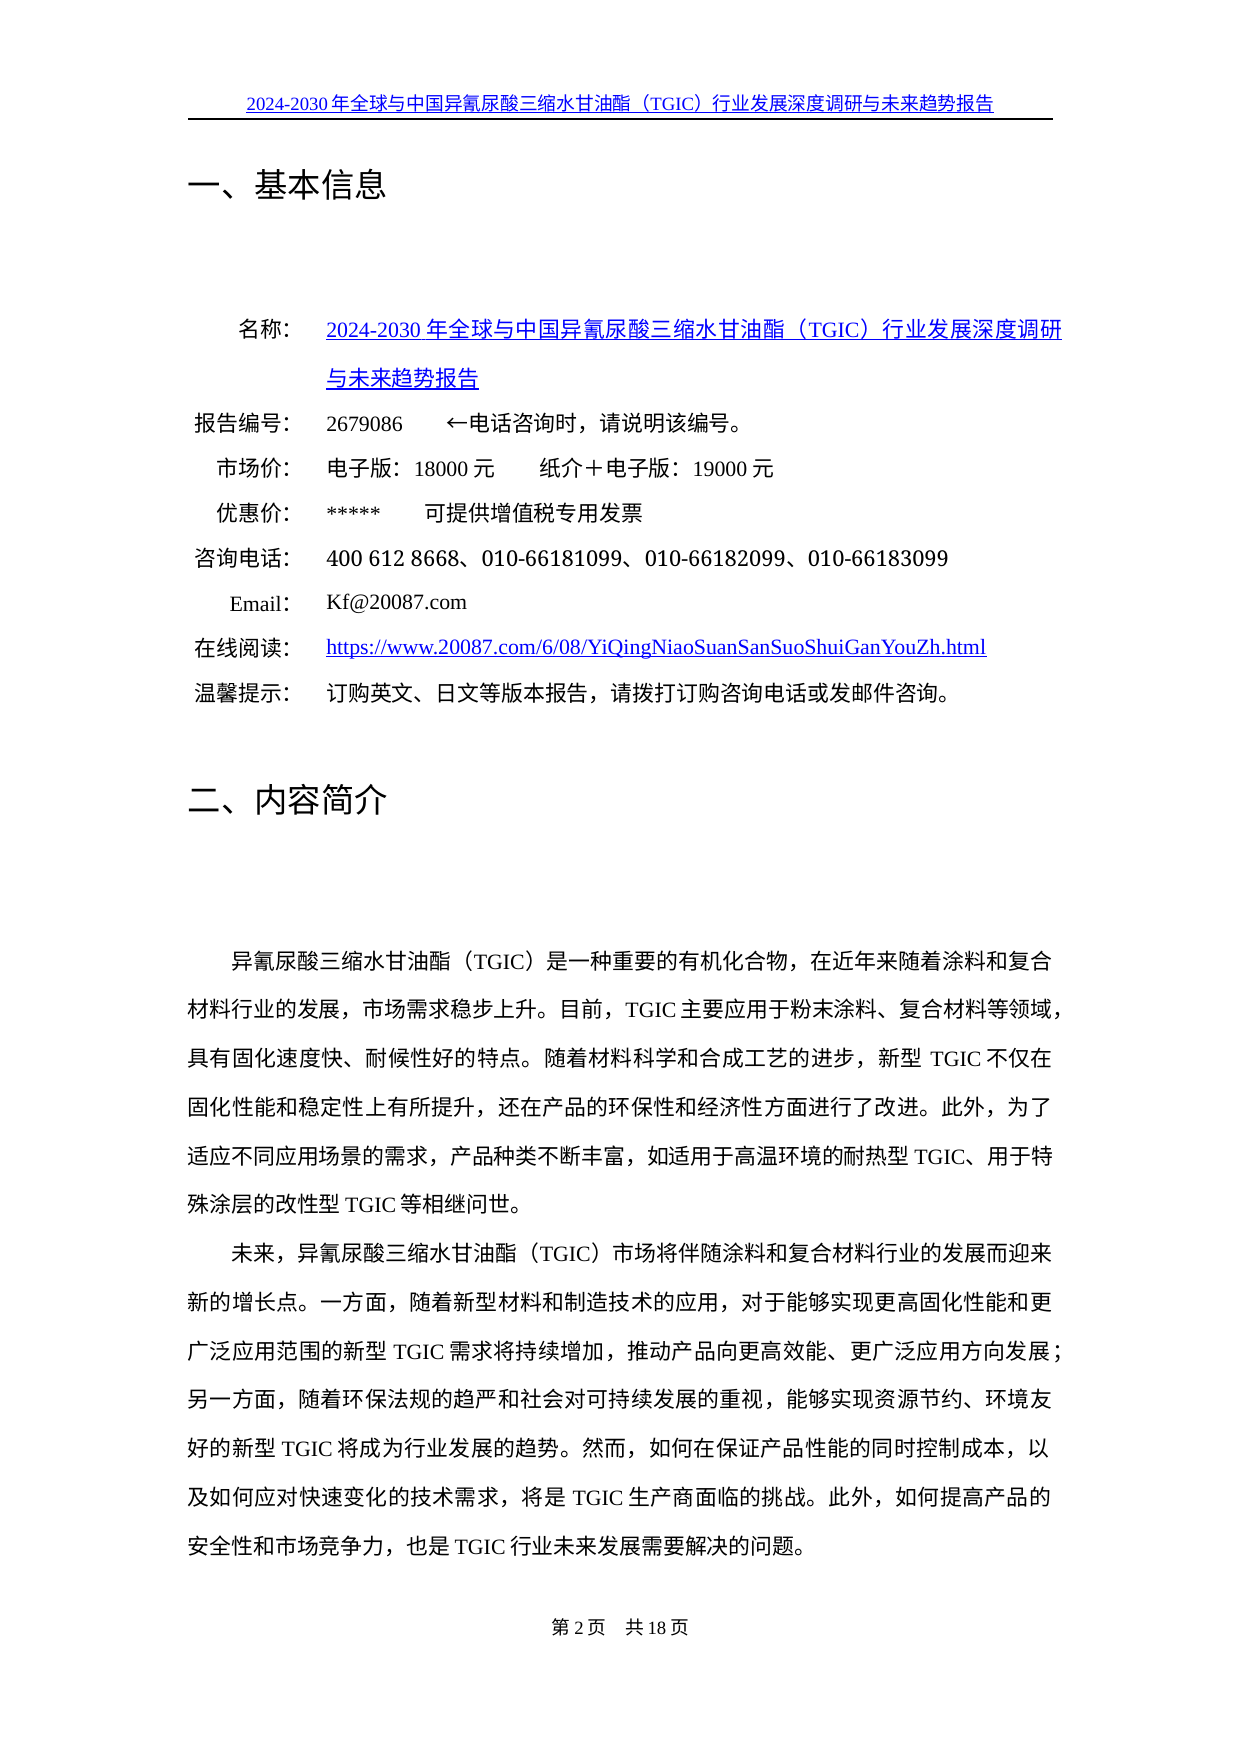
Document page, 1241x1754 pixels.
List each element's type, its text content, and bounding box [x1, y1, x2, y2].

table_cell 2679086 ←电话咨询时，请说明该编号。 [315, 405, 1073, 450]
table_cell 温馨提示： [167, 675, 315, 720]
table_cell 订购英文、日文等版本报告，请拨打订购咨询电话或发邮件咨询。 [315, 675, 1073, 720]
table_cell 在线阅读： [167, 630, 315, 675]
table_cell 400 612 8668、010-66181099、010-66182099、010-66183099 [315, 540, 1073, 585]
table_cell 市场价： [167, 450, 315, 495]
table_cell 报告编号： [167, 405, 315, 450]
title 一、基本信息 [187, 150, 1053, 215]
table_header 2024-2030年全球与中国异氰尿酸三缩水甘油酯（TGIC）行业发展深度调研与未来趋势报告 [315, 312, 1073, 405]
table_cell [315, 630, 1073, 675]
table_cell Email： [167, 585, 315, 630]
table_header 名称： [167, 312, 315, 405]
table_cell 优惠价： [167, 495, 315, 540]
table_cell 咨询电话： [167, 540, 315, 585]
table_cell 电子版：18000 元 纸介＋电子版：19000 元 [315, 450, 1073, 495]
table_cell Kf@20087.com [315, 585, 1073, 630]
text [187, 943, 1053, 1561]
title 二、内容简介 [187, 766, 1053, 831]
table_cell ***** 可提供增值税专用发票 [315, 495, 1073, 540]
